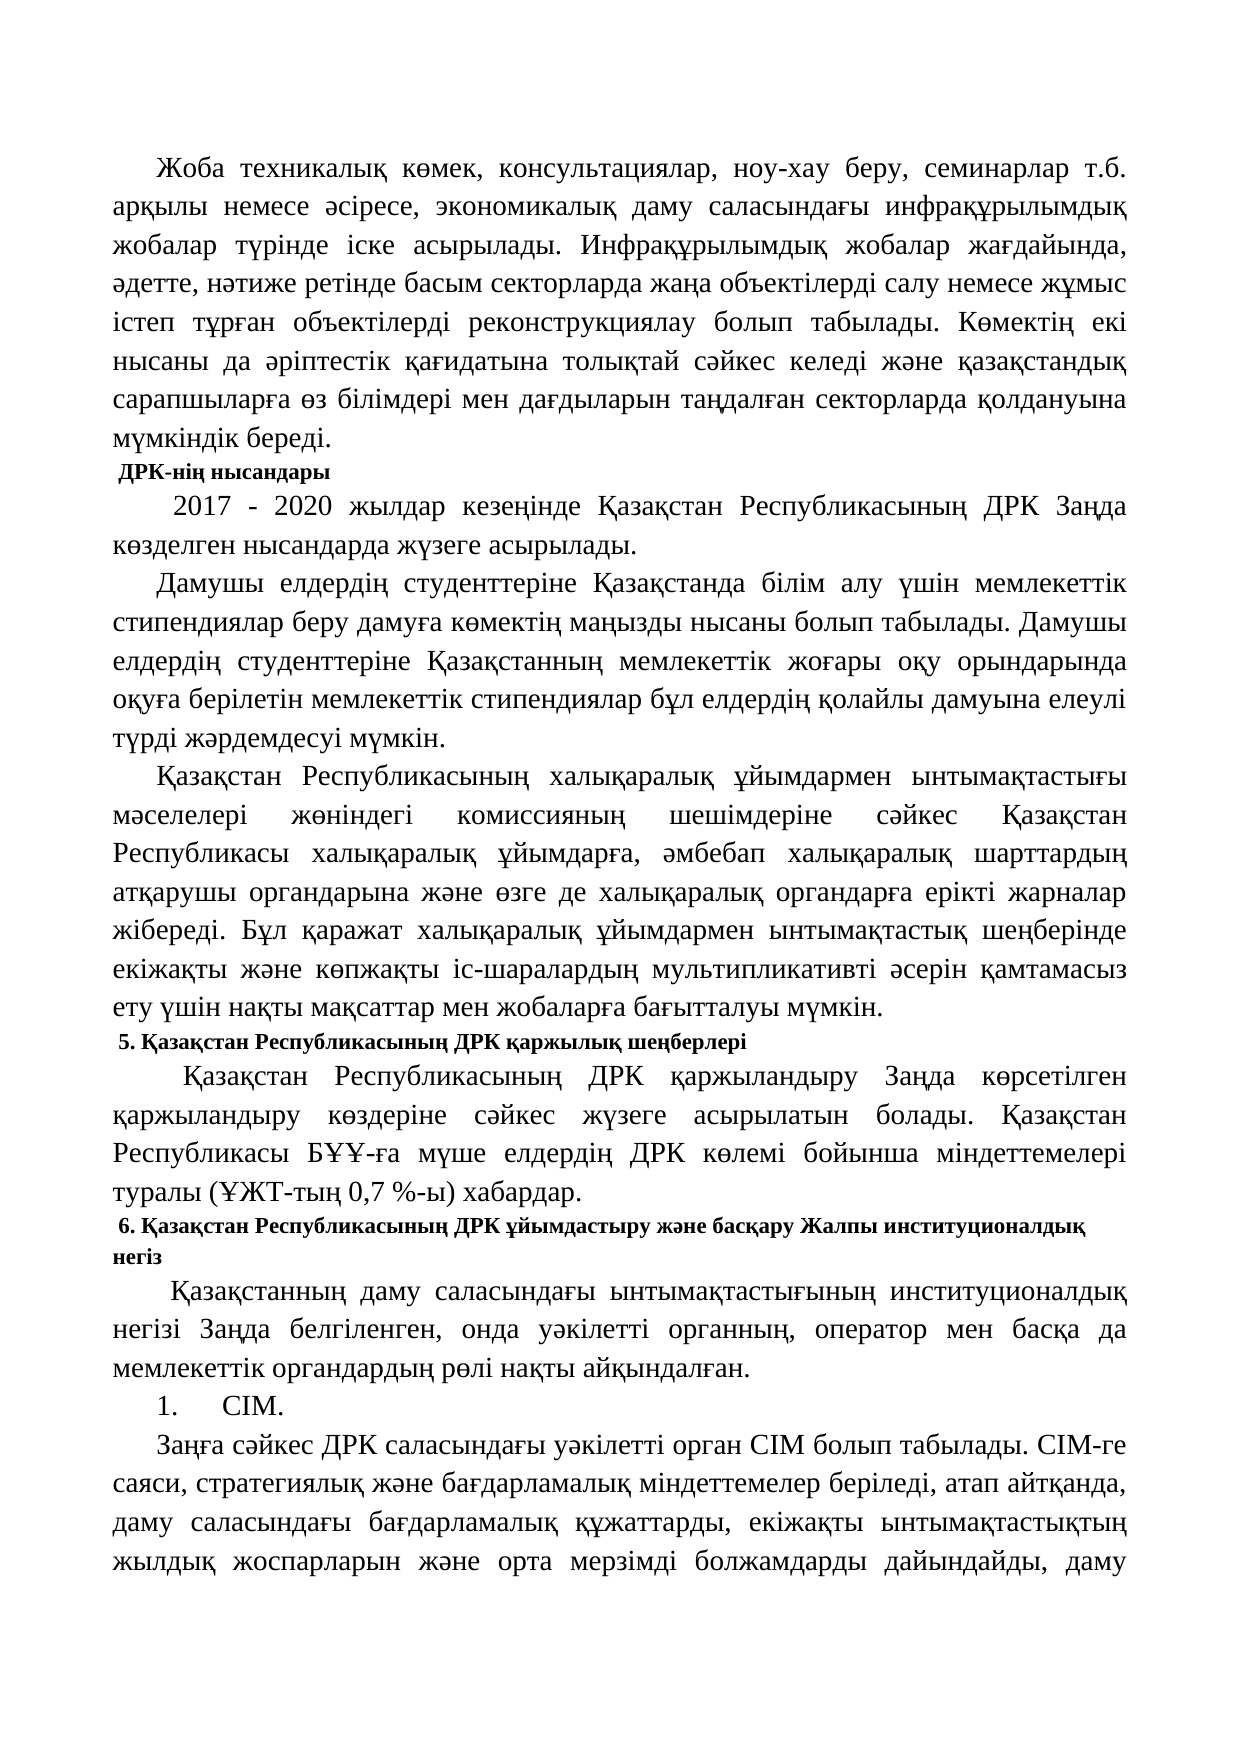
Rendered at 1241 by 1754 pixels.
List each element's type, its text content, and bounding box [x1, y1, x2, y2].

text Қазақстан Республикасының халықаралық ұйымдармен ынтымақтастығы мәселелері жөніндегі комиссияның шешімдеріне сәйкес Қазақстан Республикасы халықаралық ұйымдарға, әмбебап халықаралық шарттардың атқарушы органдарына және өзге де халықаралық органдарға ерікті жарналар жібереді. Бұл қаражат халықаралық ұйымдармен ынтымақтастық шеңберінде екіжақты және көпжақты іс-шаралардың мультипликативті әсерін қамтамасыз ету үшін нақты мақсаттар мен жобаларға бағытталуы мүмкін. [112, 758, 1128, 1023]
text 6. Қазақстан Республикасының ДРК ұйымдастыру және басқару Жалпы институционалдық негіз [112, 1212, 1128, 1269]
text 5. Қазақстан Республикасының ДРК қаржылық шеңберлері [112, 1028, 1128, 1054]
text Қазақстан Республикасының ДРК қаржыландыру Заңда көрсетілген қаржыландыру көздеріне сәйкес жүзеге асырылатын болады. Қазақстан Республикасы БҰҰ-ға мүше елдердің ДРК көлемі бойынша міндеттемелері туралы (ҰЖТ-тың 0,7 %-ы) хабардар. [112, 1058, 1128, 1207]
text 1. СІМ. [112, 1388, 1128, 1422]
text ДРК-нің нысандары [112, 458, 1128, 485]
text 2017 - 2020 жылдар кезеңінде Қазақстан Республикасының ДРК Заңда көзделген нысандарда жүзеге асырылады. [112, 488, 1128, 561]
text Қазақстанның даму саласындағы ынтымақтастығының институционалдық негізі Заңда белгіленген, онда уәкілетті органның, оператор мен басқа да мемлекеттік органдардың рөлі нақты айқындалған. [112, 1273, 1128, 1383]
text Дамушы елдердің студенттеріне Қазақстанда білім алу үшін мемлекеттік стипендиялар беру дамуға көмектің маңызды нысаны болып табылады. Дамушы елдердің студенттеріне Қазақстанның мемлекеттік жоғары оқу орындарында оқуға берілетін мемлекеттік стипендиялар бұл елдердің қолайлы дамуына елеулі түрді жәрдемдесуі мүмкін. [112, 566, 1128, 753]
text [112, 1427, 1128, 1576]
text Жоба техникалық көмек, консультациялар, ноу-хау беру, семинарлар т.б. арқылы немесе әсіресе, экономикалық даму саласындағы инфрақұрылымдық жобалар түрінде іске асырылады. Инфрақұрылымдық жобалар жағдайында, әдетте, нәтиже ретінде басым секторларда жаңа объектілерді салу немесе жұмыс істеп тұрған объектілерді реконструкциялау болып табылады. Көмектің екі нысаны да әріптестік қағидатына толықтай сәйкес келеді және қазақстандық сарапшыларға өз білімдері мен дағдыларын таңдалған секторларда қолдануына мүмкіндік береді. [112, 150, 1128, 453]
